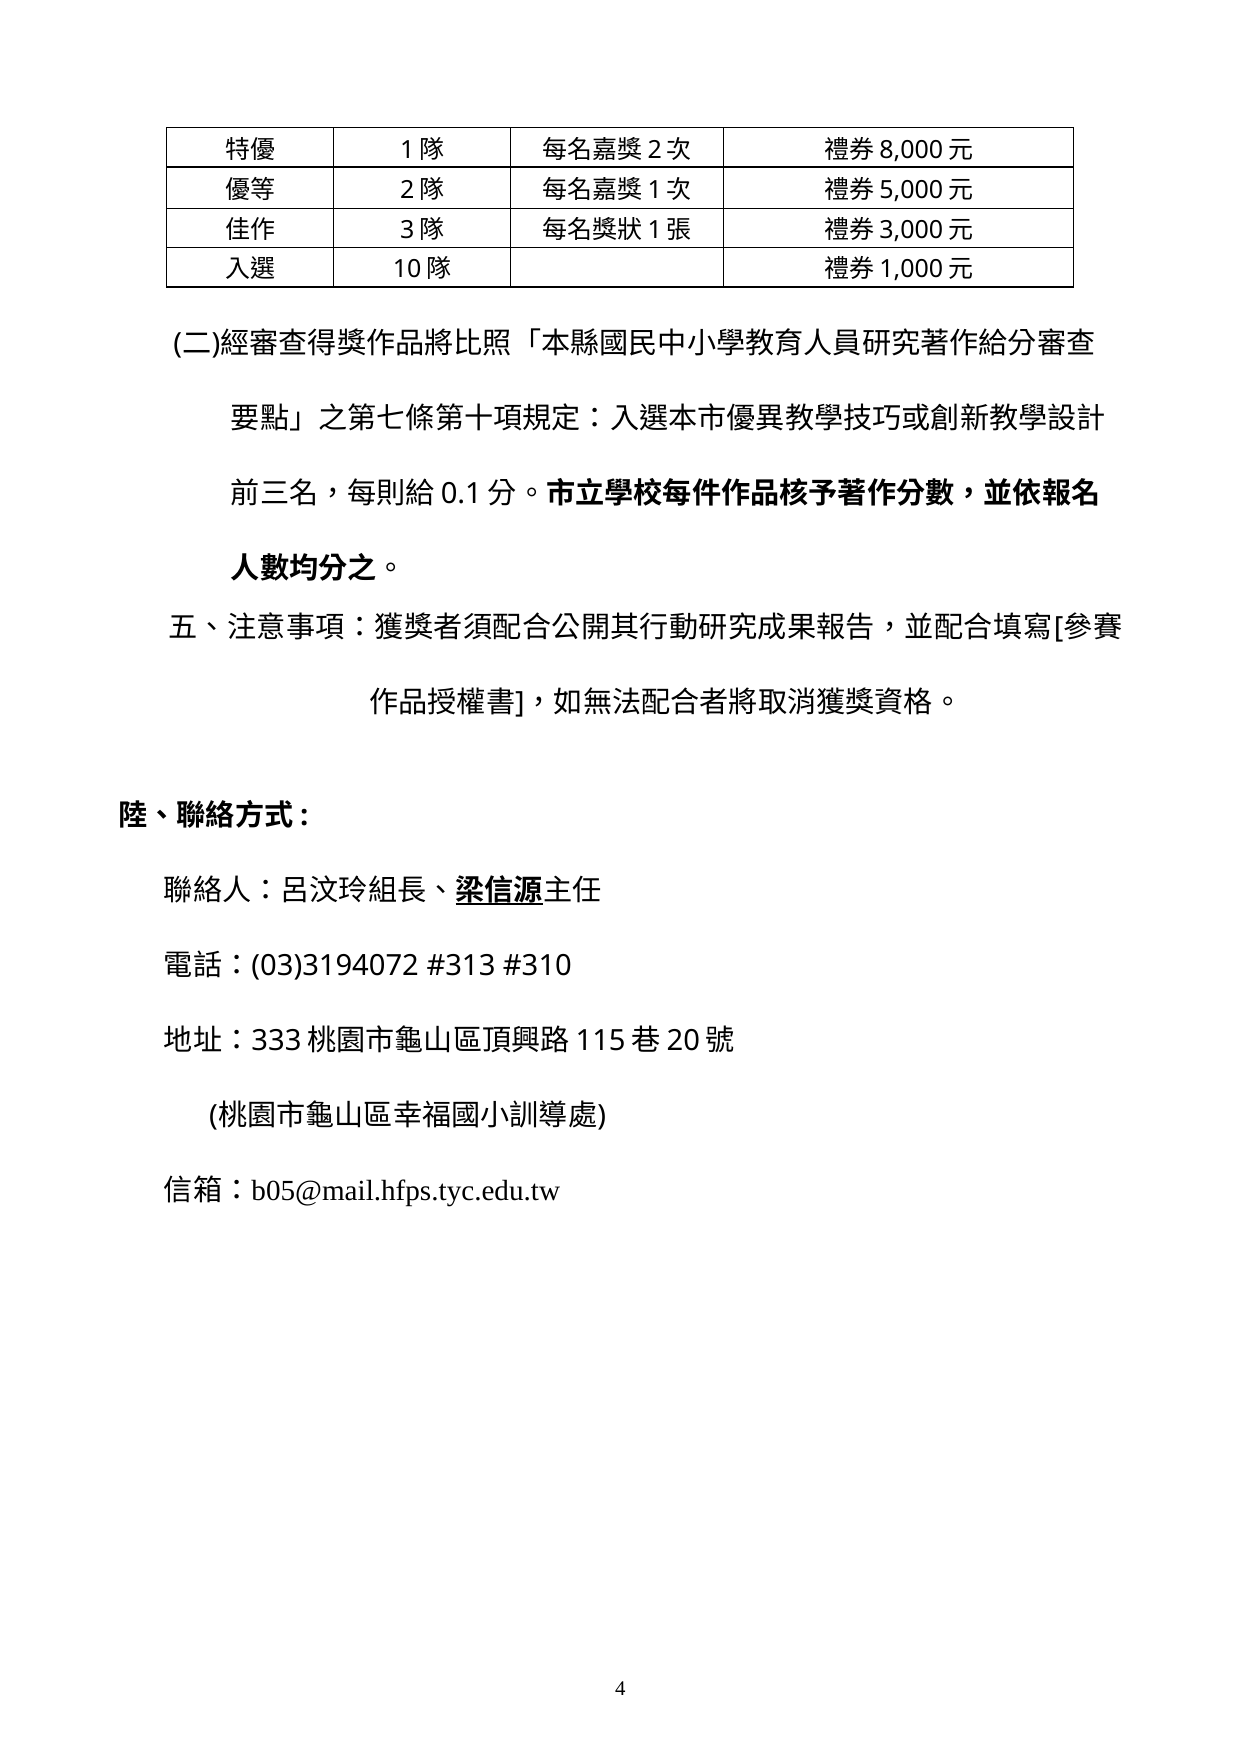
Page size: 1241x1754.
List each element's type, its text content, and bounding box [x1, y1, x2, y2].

table_cell 1隊 [334, 128, 510, 166]
table_cell 禮券5,000元 [724, 168, 1073, 207]
text 地址：333桃園市龜山區頂興路115巷20號 [118, 1000, 1122, 1075]
text (二)經審查得獎作品將比照「本縣國民中小學教育人員研究著作給分審查要點」之第七條第十項規定：入選本市優異教學技巧或創新教學設計前三名，每則給0.1分。市立學校每件作品核予著作分數，並依報名人數均分之。 [143, 287, 1122, 587]
text (桃園市龜山區幸福國小訓導處) [118, 1075, 1122, 1150]
table_cell 每名嘉獎2次 [511, 128, 723, 166]
table_cell [511, 248, 723, 286]
table_cell 禮券1,000元 [724, 248, 1073, 286]
table_cell 2隊 [334, 168, 510, 207]
text 陸、聯絡方式 : [118, 775, 1122, 850]
table_cell 每名獎狀1張 [511, 209, 723, 247]
table_cell 3隊 [334, 209, 510, 247]
table_cell 禮券8,000元 [724, 128, 1073, 166]
text 信箱：b05@mail.hfps.tyc.edu.tw [118, 1150, 1122, 1225]
table_cell 禮券3,000元 [724, 209, 1073, 247]
table_cell 優等 [167, 168, 333, 207]
table_cell 入選 [167, 248, 333, 286]
text 電話：(03)3194072 #313 #310 [118, 925, 1122, 1000]
table_cell 每名嘉獎1次 [511, 168, 723, 207]
text 五、注意事項：獲獎者須配合公開其行動研究成果報告，並配合填寫[參賽作品授權書]，如無法配合者將取消獲獎資格。 [168, 587, 1122, 737]
text 聯絡人：呂汶玲組長、梁信源主任 [118, 850, 1122, 925]
table_cell 10隊 [334, 248, 510, 286]
table_cell 特優 [167, 128, 333, 166]
table_cell 佳作 [167, 209, 333, 247]
